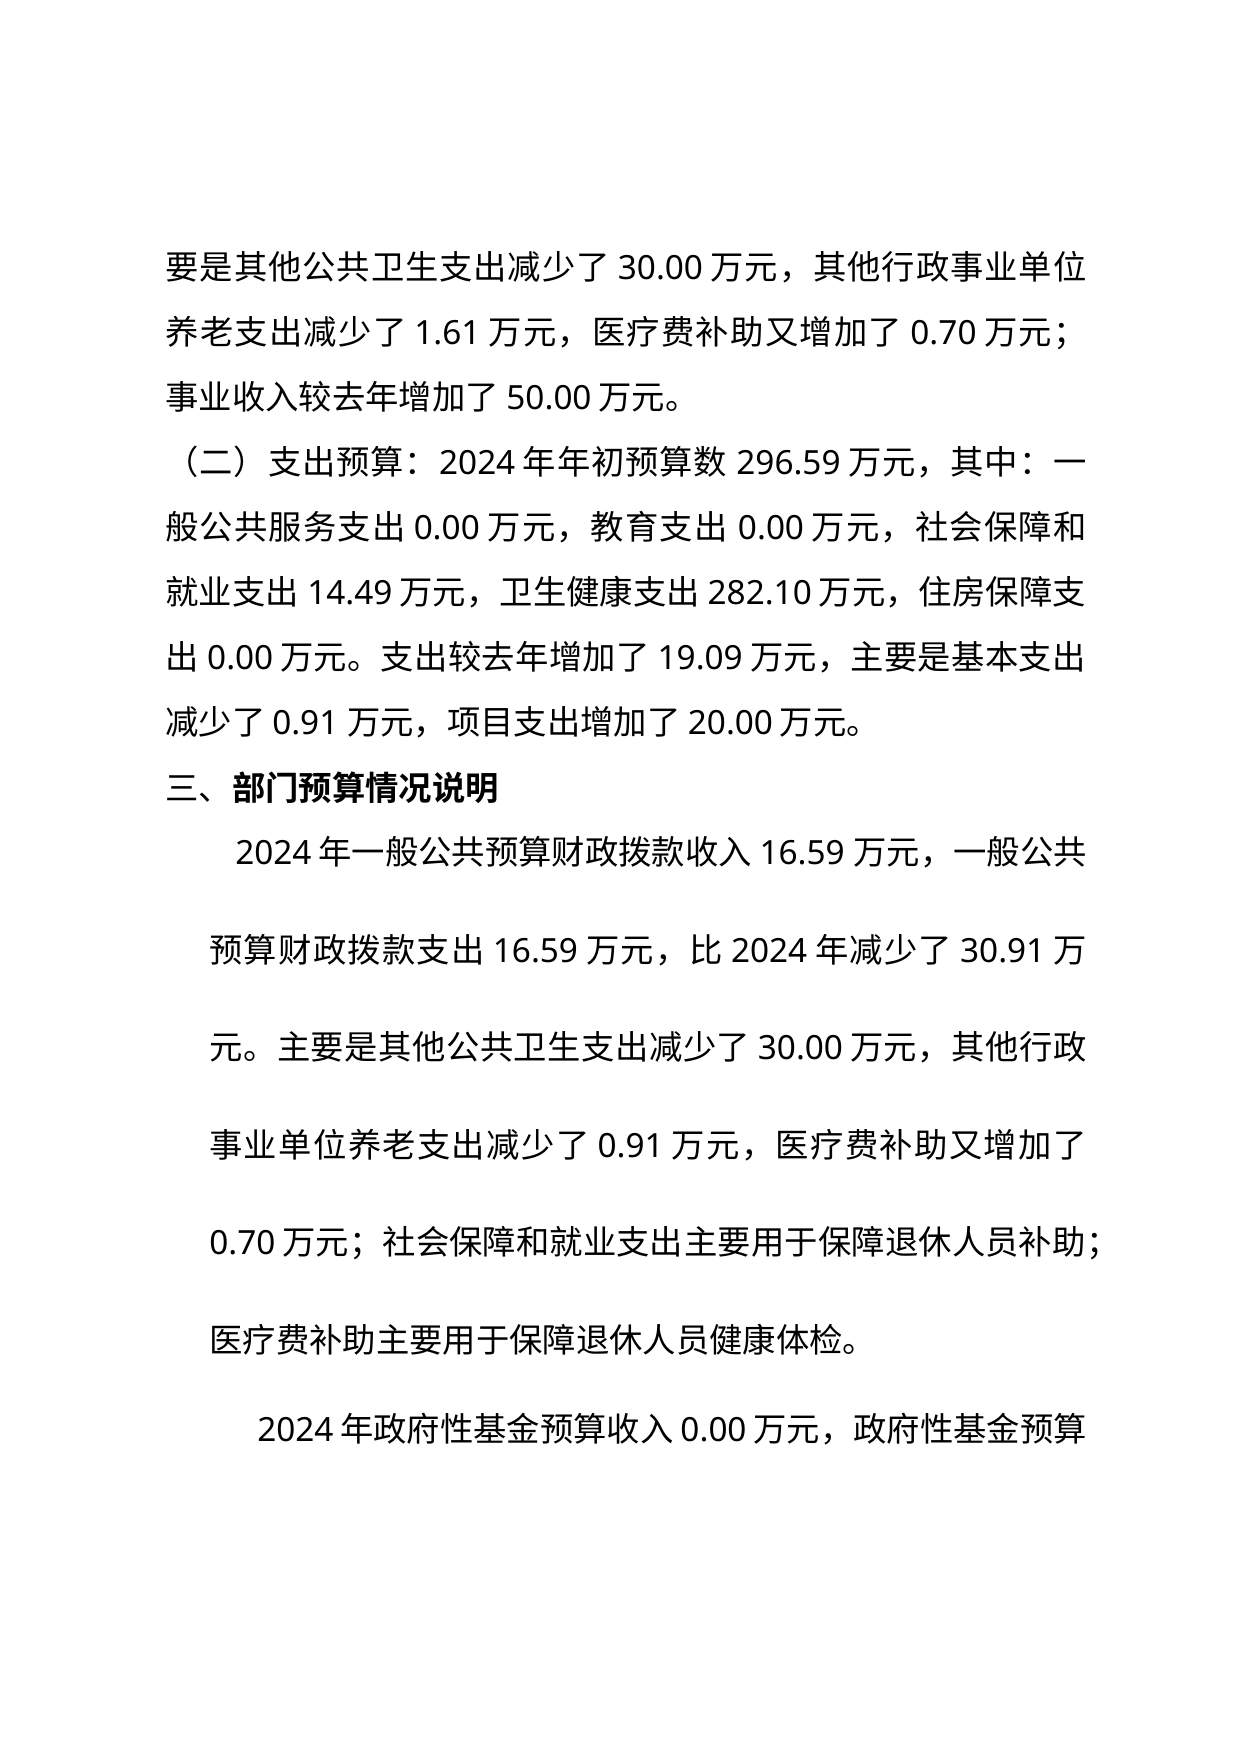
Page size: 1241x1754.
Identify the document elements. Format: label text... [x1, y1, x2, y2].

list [165, 233, 1087, 428]
list 部门预算情况说明 [165, 753, 1087, 818]
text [165, 1394, 1087, 1459]
list （二）支出预算：2024年年初预算数 296.59万元，其中：一般公共服务支出0.00万元，教育支出 0.00万元，社会保障和就业支出 14.49万元，卫生健康支出282.10万元，住房保障支出 0.00万元。支出较去年增加了19.09万元，主要是基本支出减少了0.91 万元，项目支出增加了 20.00万元。 [165, 428, 1087, 753]
list 2024年一般公共预算财政拨款收入 16.59 万元，一般公共预算财政拨款支出16.59万元，比2024年减少了30.91万元。主要是其他公共卫生支出减少了30.00万元，其他行政事业单位养老支出减少了0.91万元，医疗费补助又增加了0.70万元；社会保障和就业支出主要用于保障退休人员补助；医疗费补助主要用于保障退休人员健康体检。 [209, 818, 1087, 1370]
